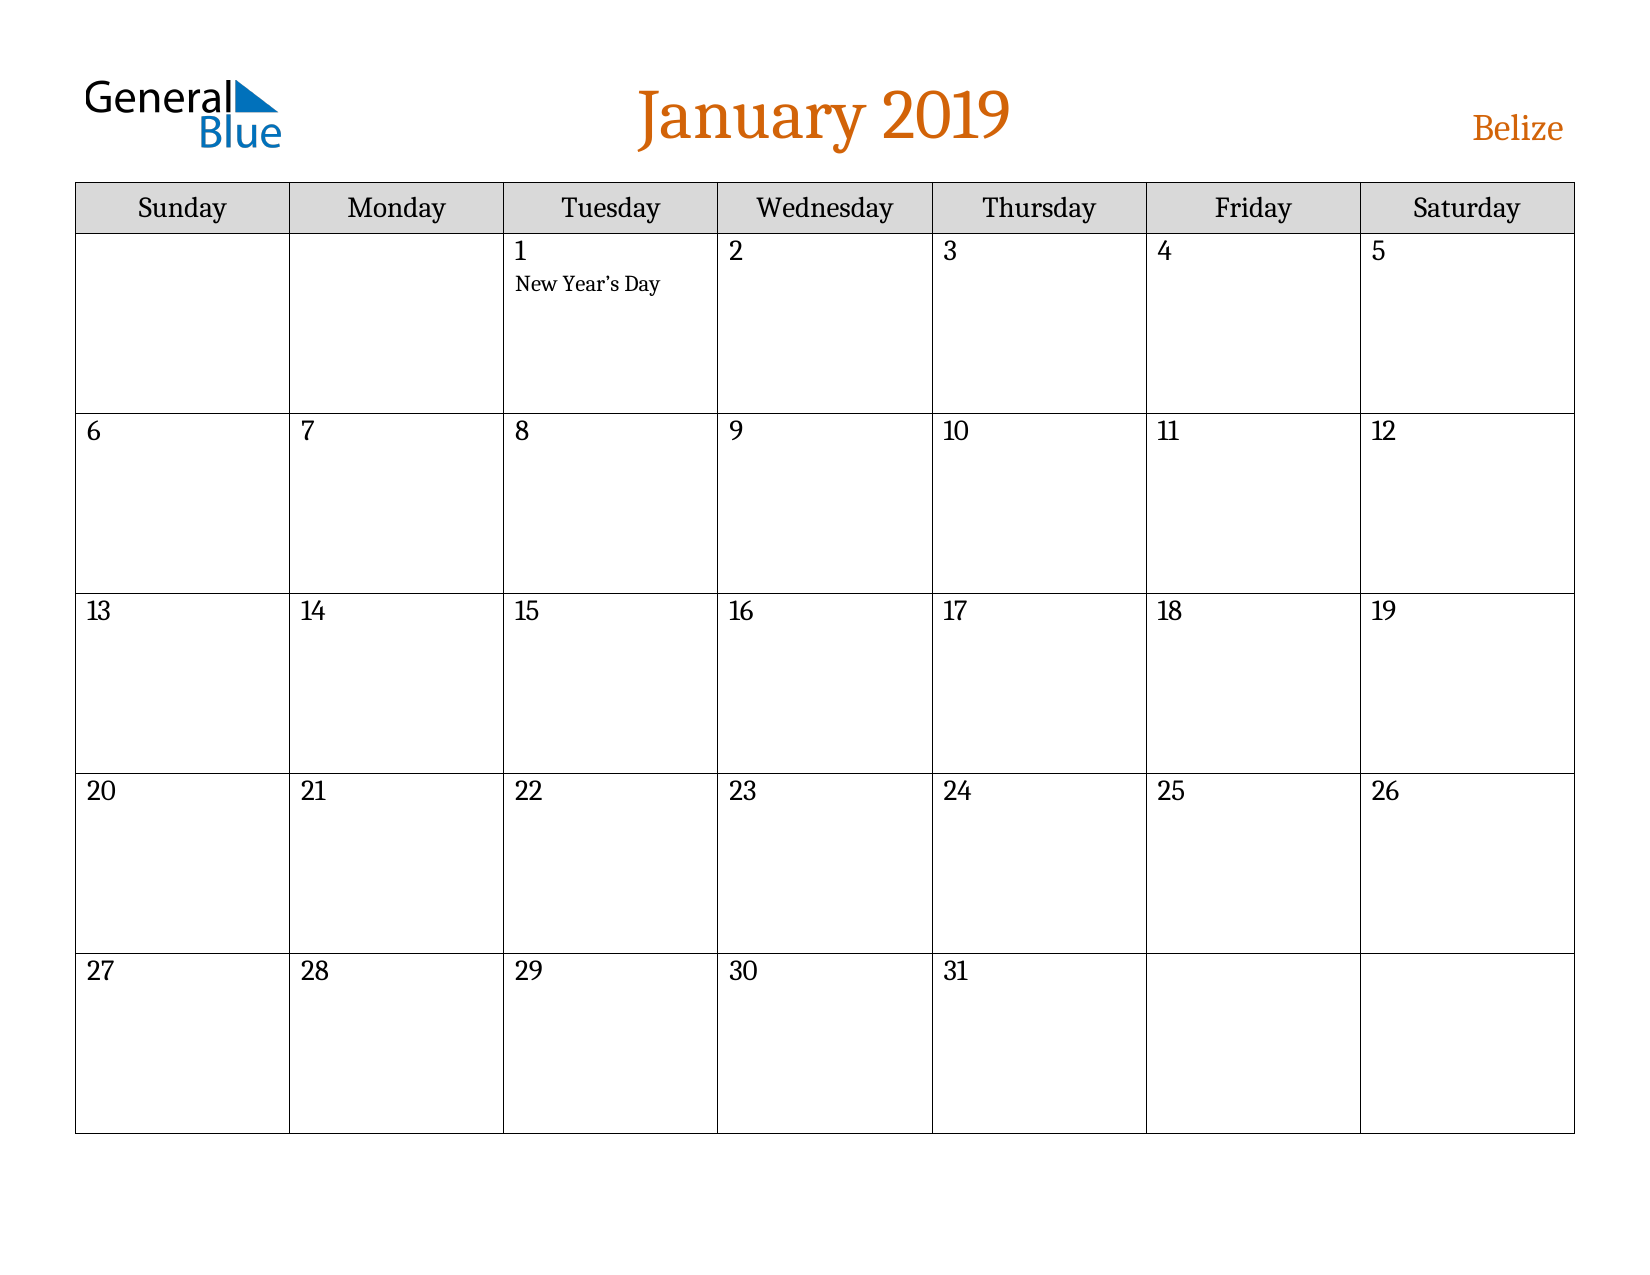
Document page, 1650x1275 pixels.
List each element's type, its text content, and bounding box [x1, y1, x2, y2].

table_cell Monday [290, 183, 503, 233]
table_cell [933, 990, 1146, 1133]
table_cell 6 [76, 414, 289, 450]
table_cell 21 [290, 774, 503, 810]
table_cell 11 [1147, 414, 1360, 450]
table_cell [290, 990, 503, 1133]
table_cell 1 [504, 234, 717, 270]
table_cell Wednesday [718, 183, 932, 233]
table_cell [504, 450, 717, 593]
table_cell 4 [1147, 234, 1360, 270]
table_cell 22 [504, 774, 717, 810]
table_cell 29 [504, 954, 717, 990]
table_cell 14 [290, 594, 503, 630]
table_cell 12 [1361, 414, 1574, 450]
table_cell 24 [933, 774, 1146, 810]
table_cell 25 [1147, 774, 1360, 810]
table_cell 17 [933, 594, 1146, 630]
table_cell 23 [718, 774, 932, 810]
table_cell [1361, 270, 1574, 413]
table_cell [1147, 450, 1360, 593]
table_cell Saturday [1361, 183, 1574, 233]
table_cell [933, 630, 1146, 773]
table_cell [290, 810, 503, 953]
table_cell 15 [504, 594, 717, 630]
table_cell [1147, 270, 1360, 413]
table_cell 13 [76, 594, 289, 630]
table_cell [718, 450, 932, 593]
table_cell [290, 270, 503, 413]
table_cell [718, 810, 932, 953]
table_cell Sunday [76, 183, 289, 233]
table_cell 30 [718, 954, 932, 990]
table_cell Thursday [933, 183, 1146, 233]
table_cell [504, 630, 717, 773]
table_header January 2019 [504, 75, 1146, 182]
table_cell [1361, 630, 1574, 773]
table_cell [1361, 450, 1574, 593]
table_cell [76, 234, 289, 270]
table_cell [718, 990, 932, 1133]
table_cell 27 [76, 954, 289, 990]
table_cell [504, 810, 717, 953]
table_cell 16 [718, 594, 932, 630]
table_cell [1361, 810, 1574, 953]
table_header Belize [1146, 75, 1574, 182]
table_cell Friday [1147, 183, 1360, 233]
table_cell [1147, 954, 1360, 990]
table_cell [290, 630, 503, 773]
table_cell [1361, 954, 1574, 990]
table_cell New Year’s Day [504, 270, 717, 413]
table_cell [290, 234, 503, 270]
table_cell Tuesday [504, 183, 717, 233]
table_cell [718, 270, 932, 413]
table_cell [290, 450, 503, 593]
table_cell 18 [1147, 594, 1360, 630]
table_cell [76, 270, 289, 413]
table_cell [76, 630, 289, 773]
table_cell 26 [1361, 774, 1574, 810]
table_cell 28 [290, 954, 503, 990]
table_cell [933, 810, 1146, 953]
table_cell 5 [1361, 234, 1574, 270]
table_cell 31 [933, 954, 1146, 990]
table_cell [933, 450, 1146, 593]
table_cell [76, 990, 289, 1133]
table_cell [933, 270, 1146, 413]
table_cell 2 [718, 234, 932, 270]
table_cell [1147, 810, 1360, 953]
table_cell [1147, 630, 1360, 773]
table_cell 20 [76, 774, 289, 810]
table_header [76, 75, 503, 182]
table_cell [1361, 990, 1574, 1133]
table_cell 10 [933, 414, 1146, 450]
table_cell [504, 990, 717, 1133]
table_cell [76, 450, 289, 593]
table_cell [1147, 990, 1360, 1133]
picture [86, 80, 281, 148]
table_cell 7 [290, 414, 503, 450]
table_cell [718, 630, 932, 773]
table_cell 9 [718, 414, 932, 450]
table_cell 8 [504, 414, 717, 450]
table_cell [76, 810, 289, 953]
table_cell 19 [1361, 594, 1574, 630]
table_cell 3 [933, 234, 1146, 270]
